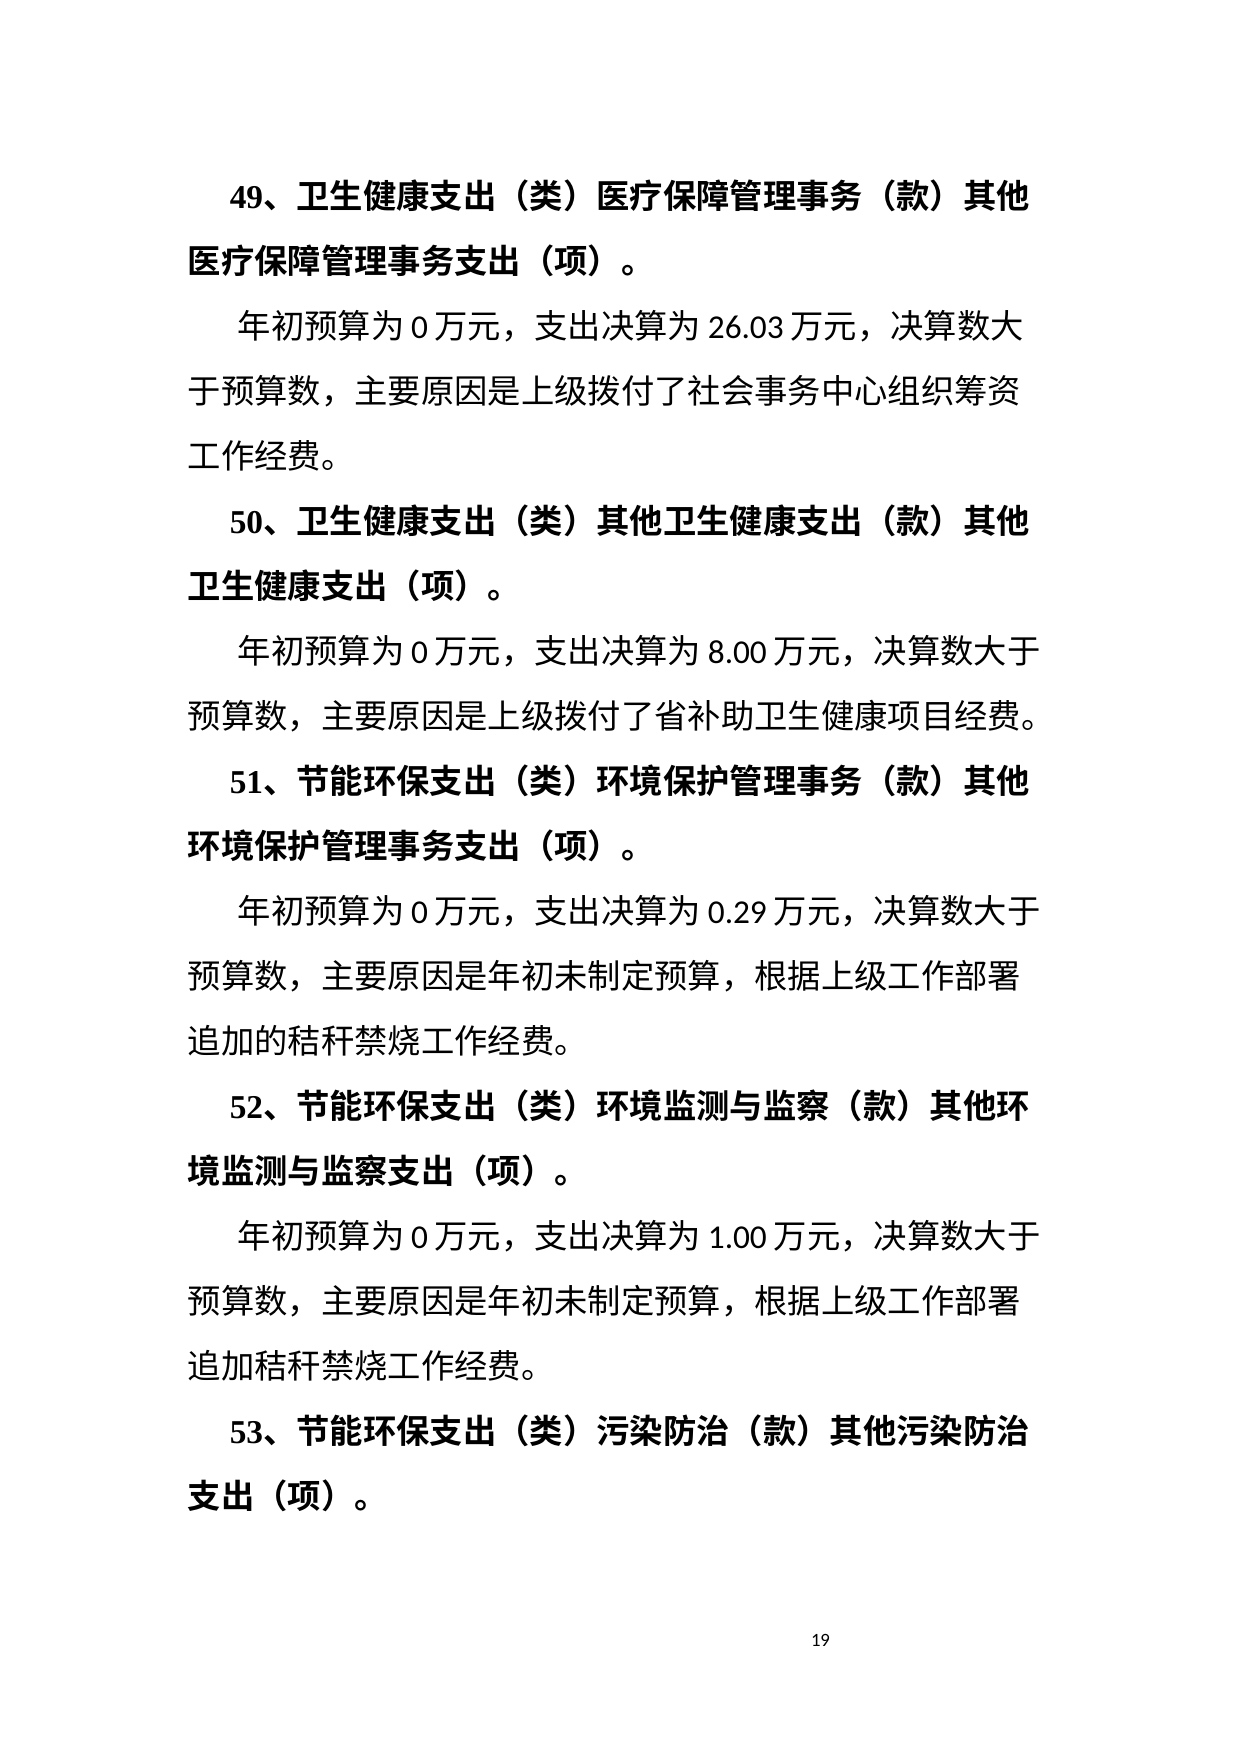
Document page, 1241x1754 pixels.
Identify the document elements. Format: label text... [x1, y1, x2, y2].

text 年初预算为0万元，支出决算为0.29万元，决算数大于预算数，主要原因是年初未制定预算，根据上级工作部署追加的秸秆禁烧工作经费。 [187, 877, 1053, 1072]
text 年初预算为0万元，支出决算为1.00万元，决算数大于预算数，主要原因是年初未制定预算，根据上级工作部署追加秸秆禁烧工作经费。 [187, 1202, 1053, 1397]
text 年初预算为0万元，支出决算为26.03万元，决算数大于预算数，主要原因是上级拨付了社会事务中心组织筹资工作经费。 [187, 292, 1053, 487]
list 节能环保支出（类）环境监测与监察（款）其他环境监测与监察支出（项）。 [187, 1072, 1053, 1202]
text 年初预算为0万元，支出决算为8.00万元，决算数大于预算数，主要原因是上级拨付了省补助卫生健康项目经费。 [187, 617, 1053, 747]
list 节能环保支出（类）污染防治（款）其他污染防治支出（项）。 [187, 1397, 1053, 1527]
list 节能环保支出（类）环境保护管理事务（款）其他环境保护管理事务支出（项）。 [187, 747, 1053, 877]
list 卫生健康支出（类）其他卫生健康支出（款）其他卫生健康支出（项）。 [187, 487, 1053, 617]
list 卫生健康支出（类）医疗保障管理事务（款）其他医疗保障管理事务支出（项）。 [187, 162, 1053, 292]
